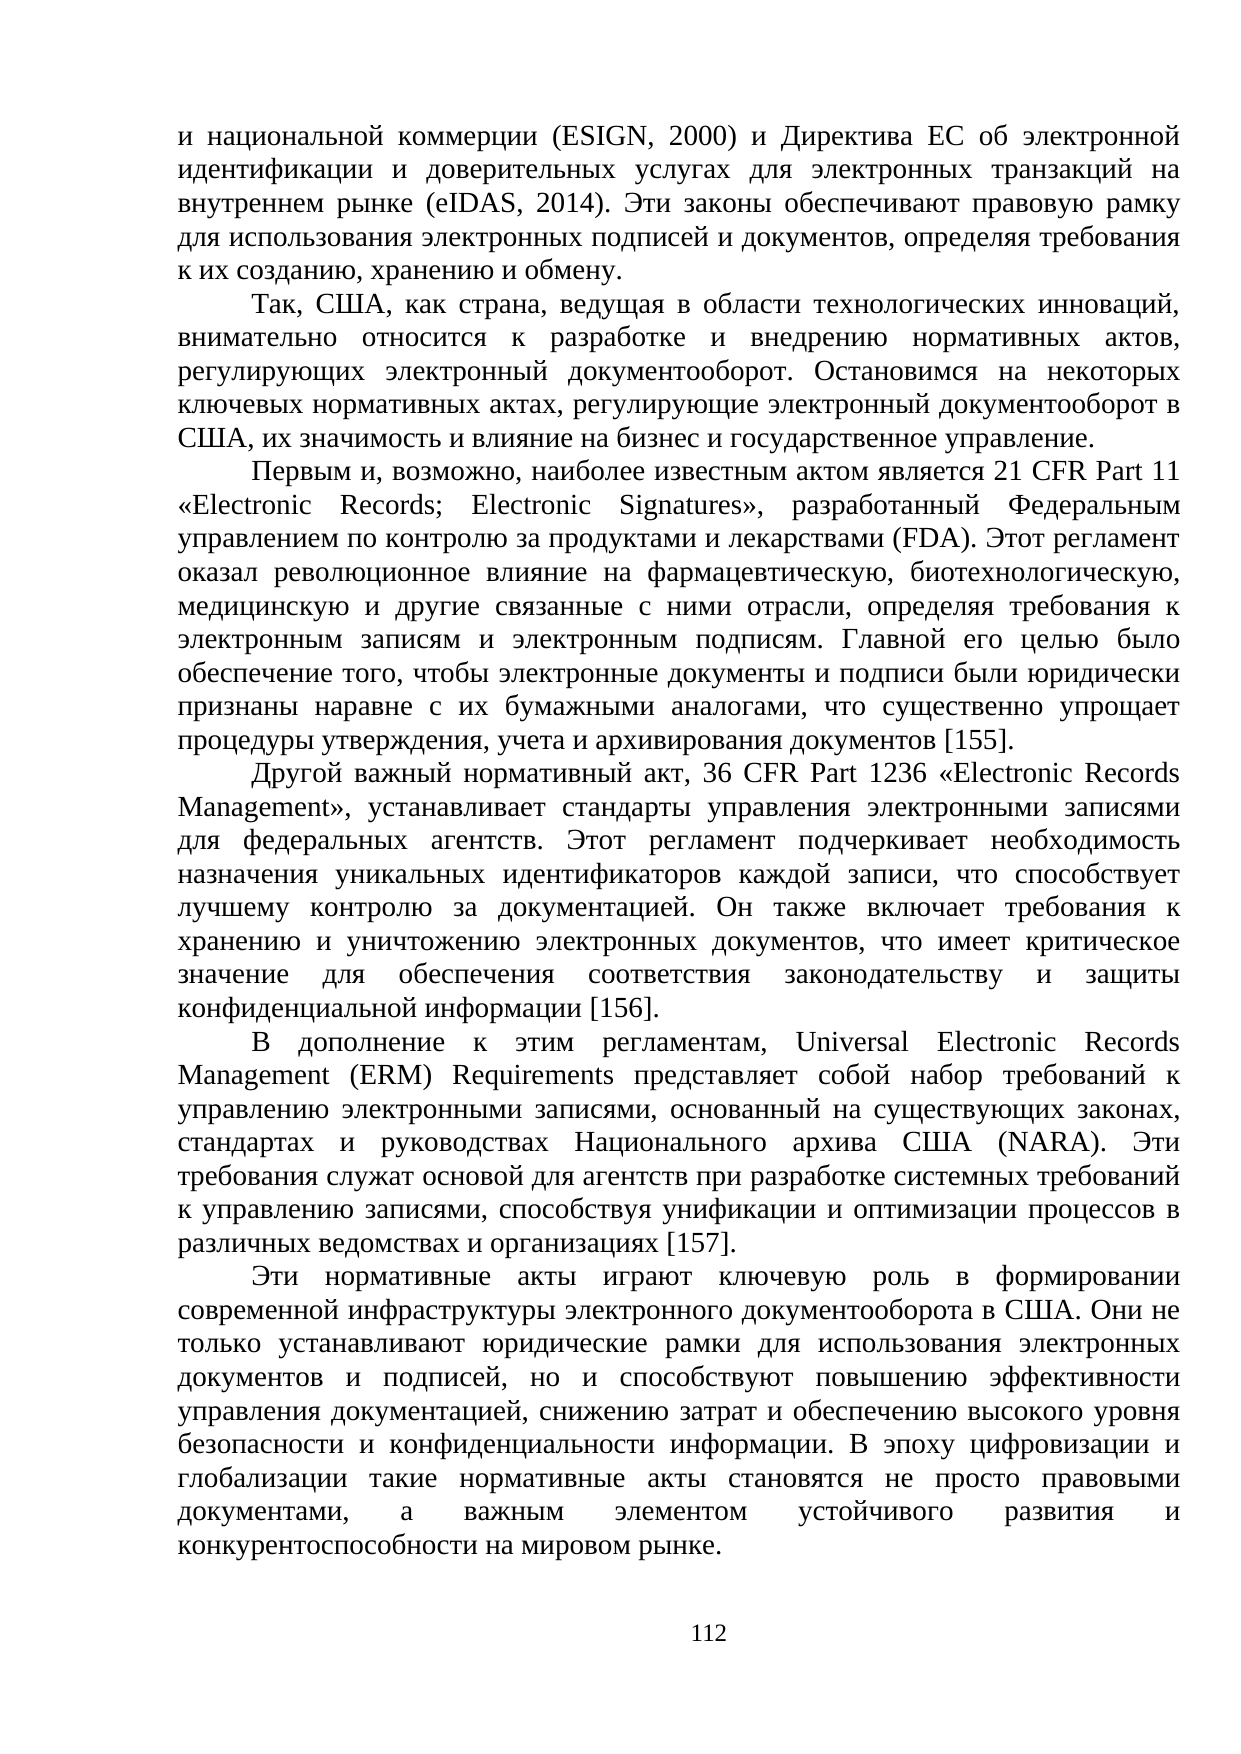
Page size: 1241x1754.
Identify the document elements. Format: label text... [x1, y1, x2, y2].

text Так, США, как страна, ведущая в области технологических инноваций, внимательно относится к разработке и внедрению нормативных актов, регулирующих электронный документооборот. Остановимся на некоторых ключевых нормативных актах, регулирующие электронный документооборот в США, их значимость и влияние на бизнес и государственное управление. [177, 286, 1181, 453]
text Эти нормативные акты играют ключевую роль в формировании современной инфраструктуры электронного документооборота в США. Они не только устанавливают юридические рамки для использования электронных документов и подписей, но и способствуют повышению эффективности управления документацией, снижению затрат и обеспечению высокого уровня безопасности и конфиденциальности информации. В эпоху цифровизации и глобализации такие нормативные акты становятся не просто правовыми документами, а важным элементом устойчивого развития и конкурентоспособности на мировом рынке. [177, 1258, 1181, 1560]
text Первым и, возможно, наиболее известным актом является 21 CFR Part 11 «Electronic Records; Electronic Signatures», разработанный Федеральным управлением по контролю за продуктами и лекарствами (FDA). Этот регламент оказал революционное влияние на фармацевтическую, биотехнологическую, медицинскую и другие связанные с ними отрасли, определяя требования к электронным записям и электронным подписям. Главной его целью было обеспечение того, чтобы электронные документы и подписи были юридически признаны наравне с их бумажными аналогами, что существенно упрощает процедуры утверждения, учета и архивирования документов [155]. [177, 453, 1181, 755]
text Другой важный нормативный акт, 36 CFR Part 1236 «Electronic Records Management», устанавливает стандарты управления электронными записями для федеральных агентств. Этот регламент подчеркивает необходимость назначения уникальных идентификаторов каждой записи, что способствует лучшему контролю за документацией. Он также включает требования к хранению и уничтожению электронных документов, что имеет критическое значение для обеспечения соответствия законодательству и защиты конфиденциальной информации [156]. [177, 755, 1181, 1024]
text В дополнение к этим регламентам, Universal Electronic Records Management (ERM) Requirements представляет собой набор требований к управлению электронными записями, основанный на существующих законах, стандартах и руководствах Национального архива США (NARA). Эти требования служат основой для агентств при разработке системных требований к управлению записями, способствуя унификации и оптимизации процессов в различных ведомствах и организациях [157]. [177, 1024, 1181, 1258]
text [177, 118, 1181, 286]
